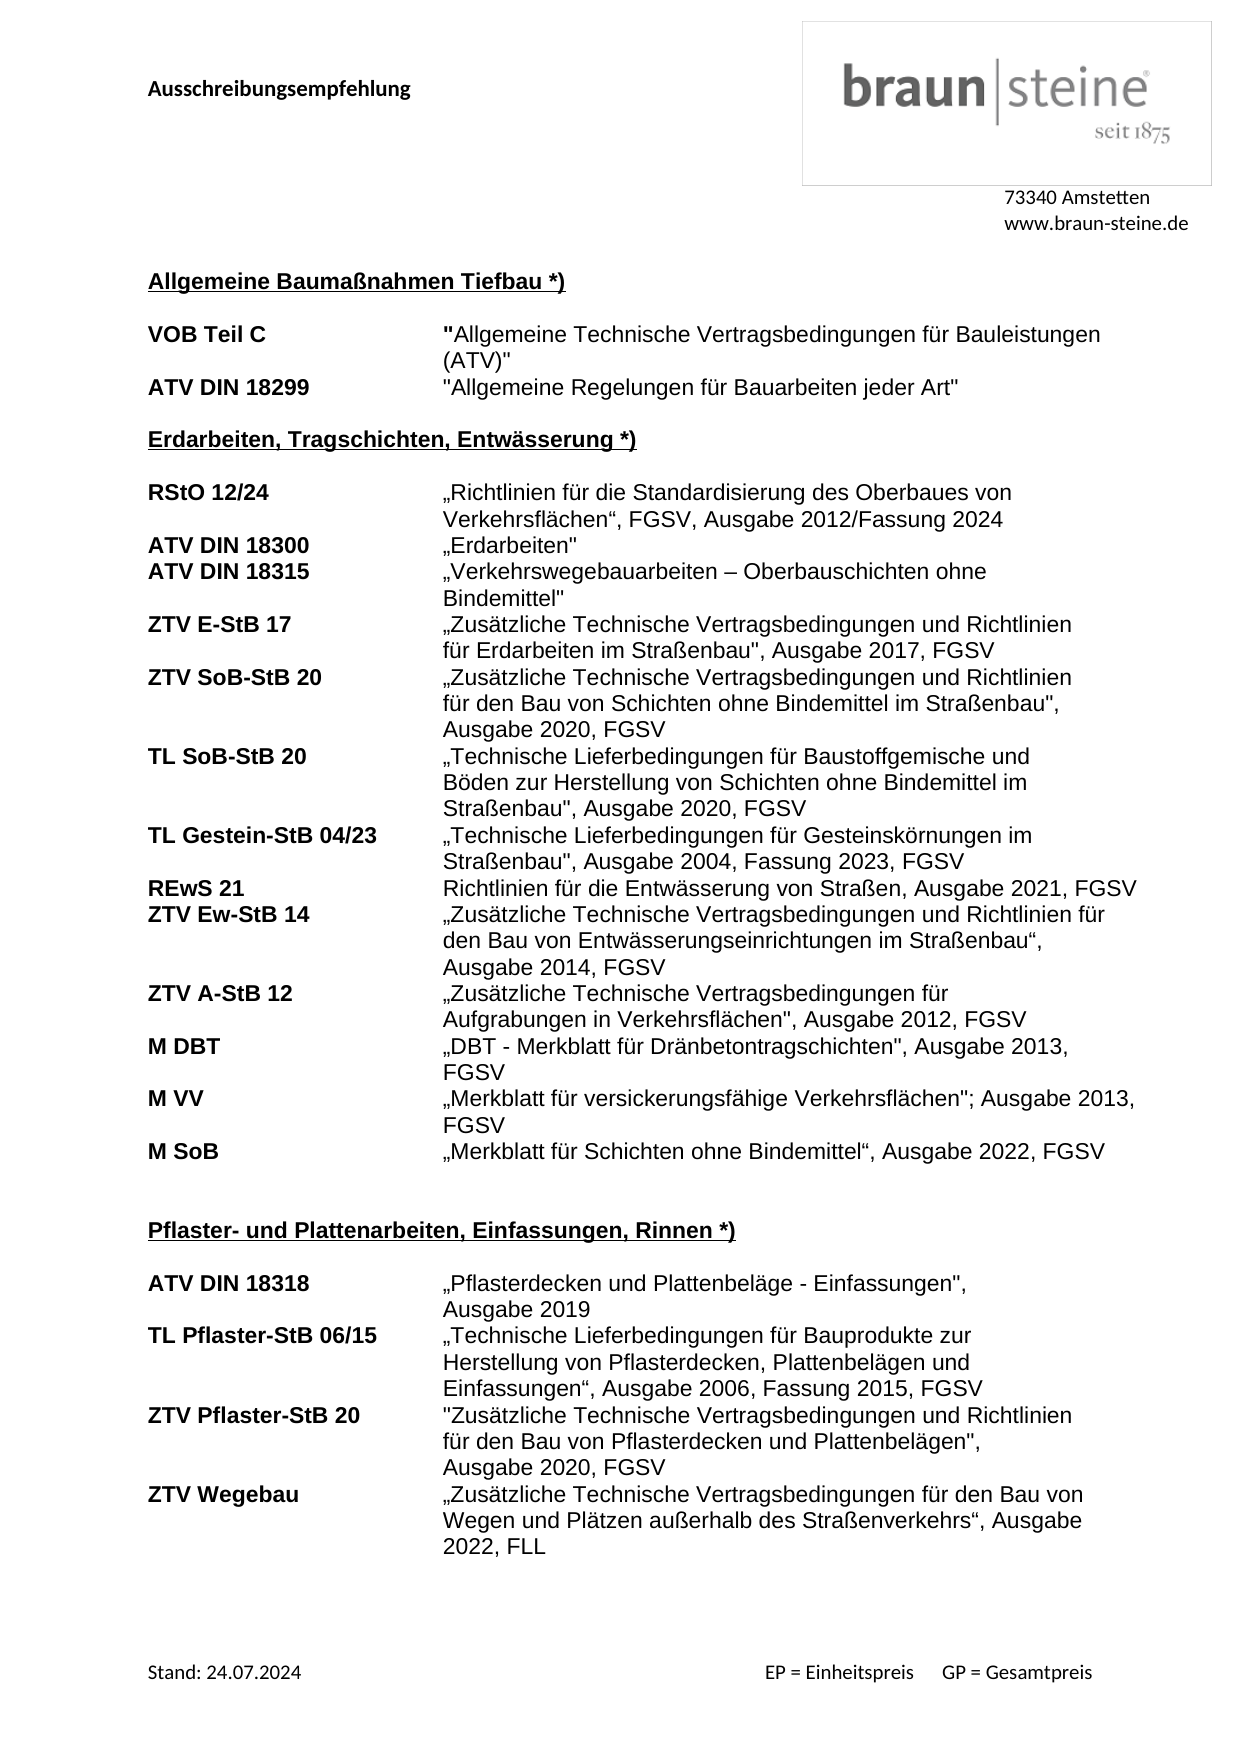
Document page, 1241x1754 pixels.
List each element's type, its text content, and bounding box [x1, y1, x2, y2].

text VOB Teil C "Allgemeine Technische Vertragsbedingungen für Bauleistungen (ATV)" [148, 321, 1137, 374]
text für Erdarbeiten im Straßenbau", Ausgabe 2017, FGSV [148, 637, 1137, 664]
text Bindemittel" [148, 584, 1137, 611]
text TL Pflaster-StB 06/15 „Technische Lieferbedingungen für Bauprodukte zur [148, 1322, 1137, 1349]
text TL Gestein-StB 04/23 „Technische Lieferbedingungen für Gesteinskörnungen im [148, 822, 1137, 848]
text ATV DIN 18299 "Allgemeine Regelungen für Bauarbeiten jeder Art" [148, 374, 1137, 400]
text ATV DIN 18300 „Erdarbeiten" [148, 532, 1137, 558]
text M DBT „DBT - Merkblatt für Dränbetontragschichten", Ausgabe 2013, [148, 1033, 1137, 1059]
text Erdarbeiten, Tragschichten, Entwässerung *) [148, 426, 1137, 453]
text ZTV A-StB 12 „Zusätzliche Technische Vertragsbedingungen für [148, 980, 1137, 1006]
text ZTV Ew-StB 14 „Zusätzliche Technische Vertragsbedingungen und Richtlinien für den Bau von Entwässerungseinrichtungen im Straßenbau“, Ausgabe 2014, FGSV [148, 901, 1137, 980]
text für den Bau von Pflasterdecken und Plattenbelägen", [148, 1428, 1137, 1454]
text ZTV Pflaster-StB 20 "Zusätzliche Technische Vertragsbedingungen und Richtlinien [148, 1402, 1137, 1428]
text ZTV SoB-StB 20 „Zusätzliche Technische Vertragsbedingungen und Richtlinien [148, 664, 1137, 690]
text Straßenbau", Ausgabe 2004, Fassung 2023, FGSV [148, 848, 1137, 874]
text Einfassungen“, Ausgabe 2006, Fassung 2015, FGSV [148, 1375, 1137, 1402]
text Ausgabe 2019 [148, 1296, 1137, 1322]
text Herstellung von Pflasterdecken, Plattenbelägen und [148, 1349, 1137, 1375]
text ATV DIN 18315 „Verkehrswegebauarbeiten – Oberbauschichten ohne [148, 558, 1137, 584]
picture [793, 12, 1218, 191]
text Straßenbau", Ausgabe 2020, FGSV [148, 795, 1137, 822]
text ATV DIN 18318 „Pflasterdecken und Plattenbeläge - Einfassungen", [148, 1270, 1137, 1296]
text RStO 12/24 „Richtlinien für die Standardisierung des Oberbaues von [148, 479, 1137, 506]
text Verkehrsflächen“, FGSV, Ausgabe 2012/Fassung 2024 [148, 506, 1137, 532]
text M VV „Merkblatt für versickerungsfähige Verkehrsflächen"; Ausgabe 2013, FGSV [148, 1085, 1137, 1138]
text ZTV Wegebau „Zusätzliche Technische Vertragsbedingungen für den Bau von Wegen und Plätzen außerhalb des Straßenverkehrs“, Ausgabe 2022, FLL [148, 1481, 1137, 1560]
text Aufgrabungen in Verkehrsflächen", Ausgabe 2012, FGSV [148, 1006, 1137, 1033]
text Böden zur Herstellung von Schichten ohne Bindemittel im [148, 769, 1137, 795]
text Pflaster- und Plattenarbeiten, Einfassungen, Rinnen *) [148, 1217, 1137, 1243]
text M SoB „Merkblatt für Schichten ohne Bindemittel“, Ausgabe 2022, FGSV [148, 1138, 1137, 1164]
text TL SoB-StB 20 „Technische Lieferbedingungen für Baustoffgemische und [148, 743, 1137, 769]
text FGSV [148, 1059, 1137, 1085]
text Allgemeine Baumaßnahmen Tiefbau *) [148, 268, 1137, 295]
text für den Bau von Schichten ohne Bindemittel im Straßenbau", [148, 690, 1137, 716]
text Ausgabe 2020, FGSV [148, 1454, 1137, 1481]
text REwS 21 Richtlinien für die Entwässerung von Straßen, Ausgabe 2021, FGSV [148, 874, 1137, 901]
text Ausgabe 2020, FGSV [148, 716, 1137, 743]
text ZTV E-StB 17 „Zusätzliche Technische Vertragsbedingungen und Richtlinien [148, 611, 1137, 637]
